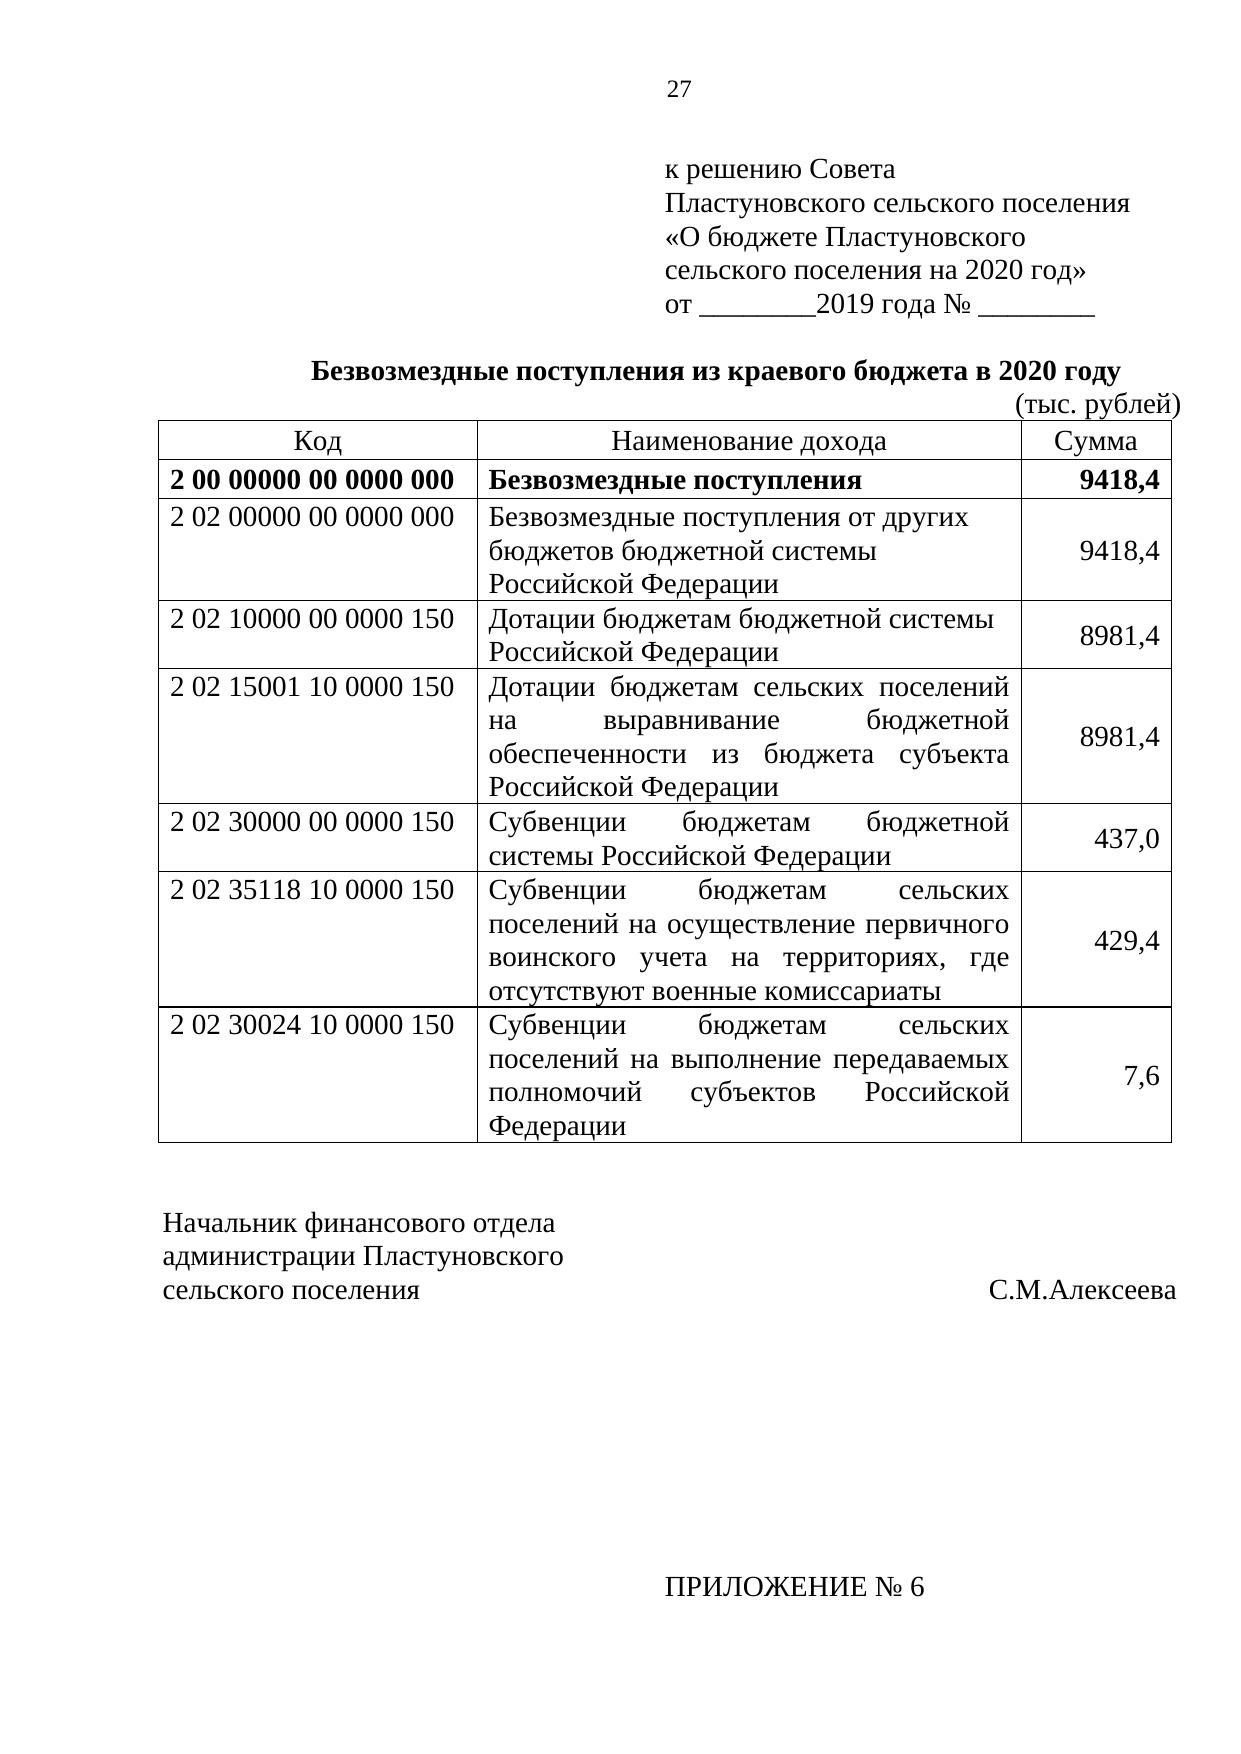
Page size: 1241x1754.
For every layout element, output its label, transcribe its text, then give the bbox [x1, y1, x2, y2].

text сельского поселения С.М.Алексеева [162, 1272, 1181, 1306]
text от ________2019 года № ________ [664, 286, 1181, 319]
table_cell 8981,4 [1022, 669, 1171, 803]
table_cell Дотации бюджетам сельских поселений на выравнивание бюджетной обеспеченности из бюджета субъекта Российской Федерации [478, 669, 1021, 803]
table_cell 437,0 [1022, 804, 1171, 871]
table_cell 8981,4 [1022, 601, 1171, 668]
table_header Код [159, 421, 477, 459]
table_cell 7,6 [1022, 1008, 1171, 1142]
table_cell 2 02 35118 10 0000 150 [159, 872, 477, 1006]
table_header Сумма [1022, 421, 1171, 459]
table_cell 9418,4 [1022, 499, 1171, 600]
text Начальник финансового отдела [162, 1205, 1181, 1238]
text Безвозмездные поступления из краевого бюджета в 2020 году [177, 353, 1181, 386]
table_cell Субвенции бюджетам бюджетной системы Российской Федерации [478, 804, 1021, 871]
table_cell 2 02 00000 00 0000 000 [159, 499, 477, 600]
table_cell Дотации бюджетам бюджетной системы Российской Федерации [478, 601, 1021, 668]
text Пластуновского сельского поселения [664, 185, 1181, 219]
table_cell 2 00 00000 00 0000 000 [159, 460, 477, 498]
text ПРИЛОЖЕНИЕ № 6 [664, 1569, 1181, 1603]
table_cell 429,4 [1022, 872, 1171, 1006]
text (тыс. рублей) [693, 386, 1181, 420]
text «О бюджете Пластуновского [664, 219, 1181, 252]
table_cell 2 02 15001 10 0000 150 [159, 669, 477, 803]
table_cell Безвозмездные поступления от других бюджетов бюджетной системы Российской Федерации [478, 499, 1021, 600]
table_cell 2 02 30024 10 0000 150 [159, 1008, 477, 1142]
text администрации Пластуновского [162, 1238, 1181, 1272]
table_cell 9418,4 [1022, 460, 1171, 498]
table_cell Субвенции бюджетам сельских поселений на осуществление первичного воинского учета на территориях, где отсутствуют военные комиссариаты [478, 872, 1021, 1006]
table_cell 2 02 30000 00 0000 150 [159, 804, 477, 871]
table_cell Безвозмездные поступления [478, 460, 1021, 498]
table_cell 2 02 10000 00 0000 150 [159, 601, 477, 668]
text сельского поселения на 2020 год» [664, 252, 1181, 286]
table_header Наименование дохода [478, 421, 1021, 459]
text к решению Совета [664, 152, 1181, 185]
table_cell Субвенции бюджетам сельских поселений на выполнение передаваемых полномочий субъектов Российской Федерации [478, 1008, 1021, 1142]
